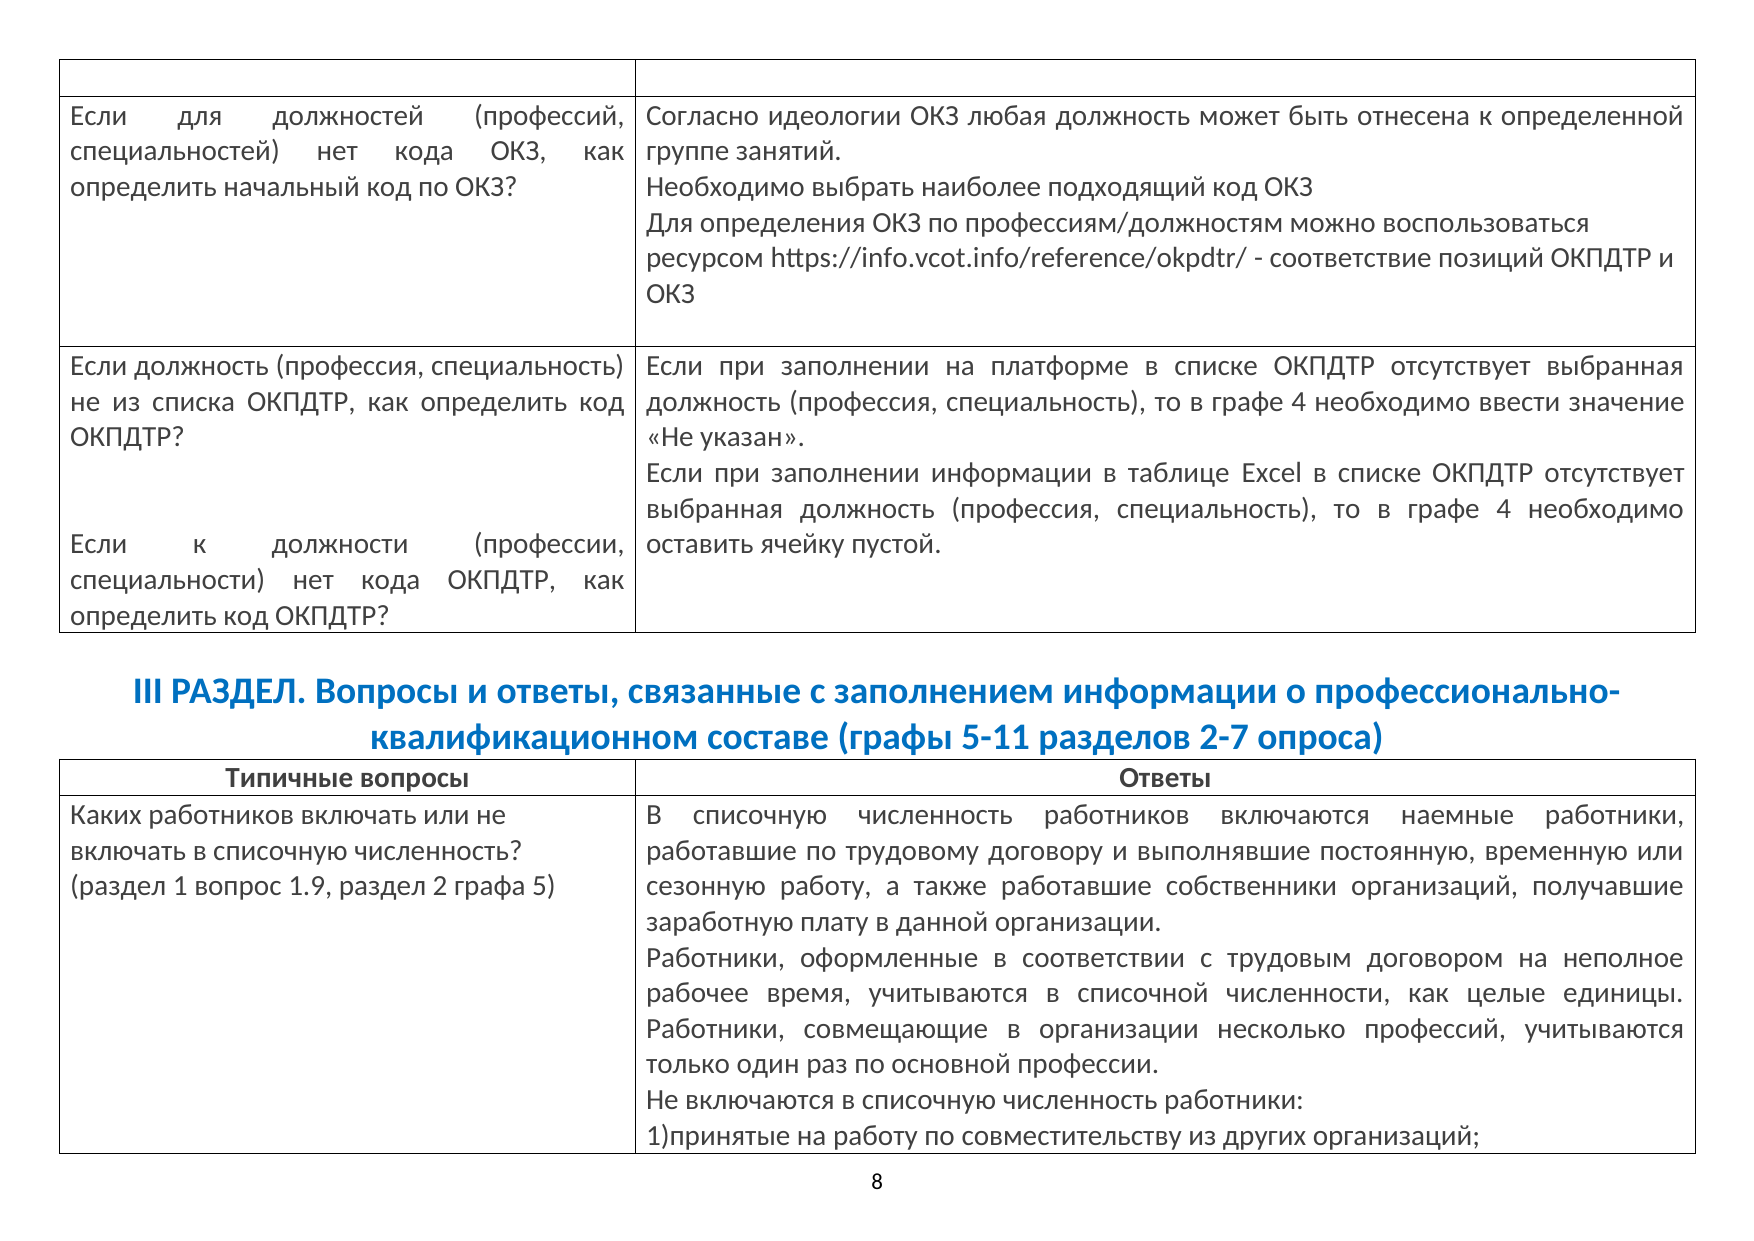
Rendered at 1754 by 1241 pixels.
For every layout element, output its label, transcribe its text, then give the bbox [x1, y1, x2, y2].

table_cell Если при заполнении на платформе в списке ОКПДТР отсутствует выбранная должность (профессия, специальность), то в графе 4 необходимо ввести значение «Не указан». Если при заполнении информации в таблице Excel в списке ОКПДТР отсутствует выбранная должность (профессия, специальность), то в графе 4 необходимо оставить ячейку пустой. [636, 347, 1695, 632]
subtitle III РАЗДЕЛ. Вопросы и ответы, связанные с заполнением информации о профессионально-квалификационном составе (графы 5-11 разделов 2-7 опроса) [59, 667, 1695, 758]
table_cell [636, 60, 1695, 96]
table_cell Если для должностей (профессий, специальностей) нет кода ОКЗ, как определить начальный код по ОКЗ? [60, 97, 635, 346]
table_cell Согласно идеологии ОКЗ любая должность может быть отнесена к определенной группе занятий. Необходимо выбрать наиболее подходящий код ОКЗ Для определения ОКЗ по профессиям/должностям можно воспользоваться ресурсом https://info.vcot.info/reference/okpdtr/ - соответствие позиций ОКПДТР и ОКЗ [636, 97, 1695, 346]
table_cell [60, 796, 635, 1152]
table_cell Если должность (профессия, специальность) не из списка ОКПДТР, как определить код ОКПДТР? Если к должности (профессии, специальности) нет кода ОКПДТР, как определить код ОКПДТР? [60, 347, 635, 632]
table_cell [60, 60, 635, 96]
